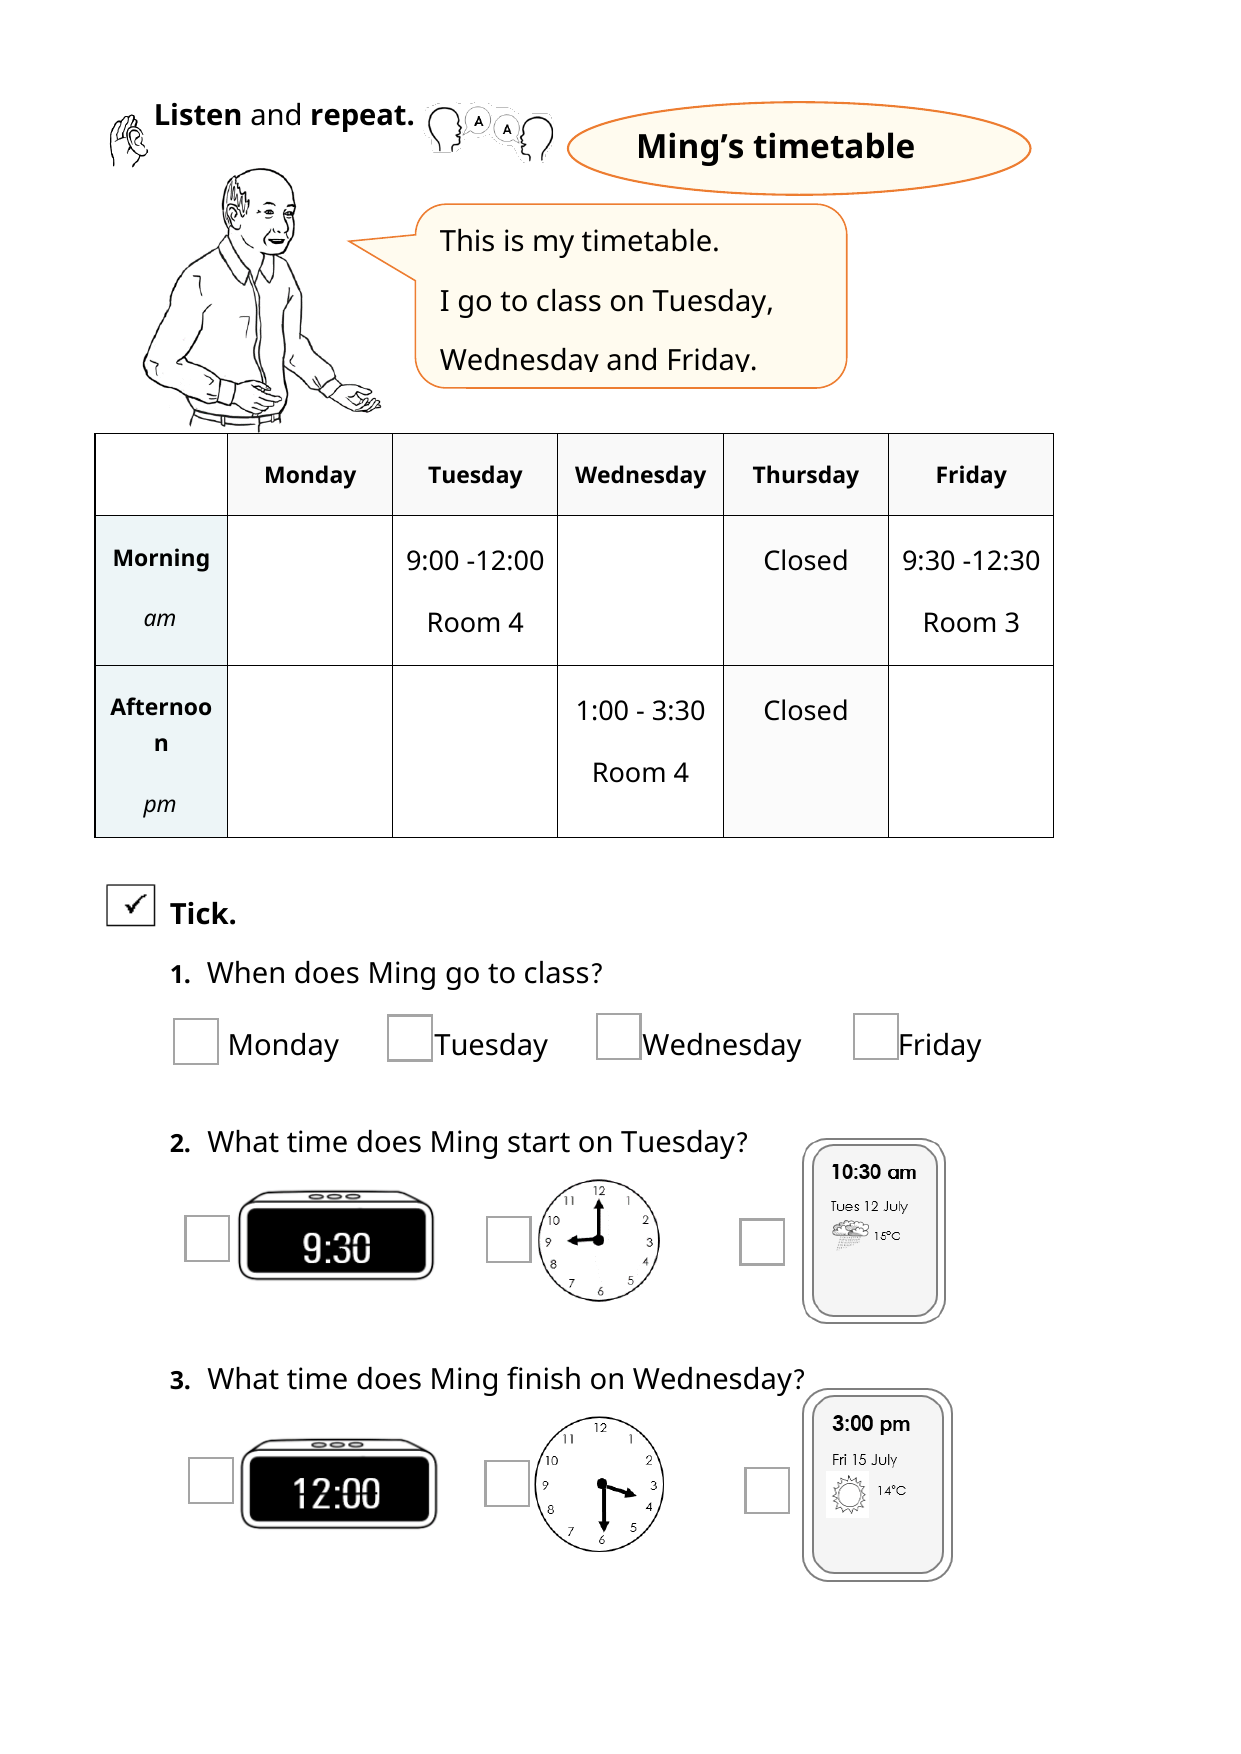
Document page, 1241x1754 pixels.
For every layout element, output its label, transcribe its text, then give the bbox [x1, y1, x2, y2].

picture [235, 1426, 458, 1541]
table_cell [889, 666, 1053, 837]
table_cell Afternoon pm [96, 666, 227, 837]
text Listen and repeat. [94, 94, 1146, 134]
list What time does Ming start on Tuesday? [169, 1122, 1146, 1221]
picture [789, 1398, 963, 1594]
table_header Thursday [724, 434, 888, 515]
table_cell 9:00 -12:00 Room 4 [393, 516, 557, 665]
table_header [96, 434, 227, 515]
picture [528, 1175, 672, 1306]
table_cell 9:30 -12:30 Room 3 [889, 516, 1053, 665]
picture [423, 134, 554, 163]
table_cell [558, 516, 723, 665]
table_cell Morning am [96, 516, 227, 665]
table_header Monday [228, 434, 392, 515]
table_cell [393, 666, 557, 837]
table_cell 1:00 - 3:30 Room 4 [558, 666, 723, 837]
table_cell Closed [724, 516, 888, 665]
text Tick. [169, 850, 1146, 933]
table_cell [228, 516, 392, 665]
picture [105, 134, 398, 433]
picture [520, 1405, 669, 1558]
table_header Tuesday [393, 434, 557, 515]
picture [105, 883, 157, 928]
table_cell Closed [724, 666, 888, 837]
picture [792, 1129, 953, 1331]
table_cell [228, 666, 392, 837]
list When does Ming go to class? [169, 953, 1146, 992]
list What time does Ming finish on Wednesday? [169, 1358, 1146, 1398]
table_header Wednesday [558, 434, 723, 515]
table_header Friday [889, 434, 1053, 515]
picture [224, 1179, 446, 1290]
text Monday Tuesday Wednesday Friday [219, 1025, 1116, 1064]
